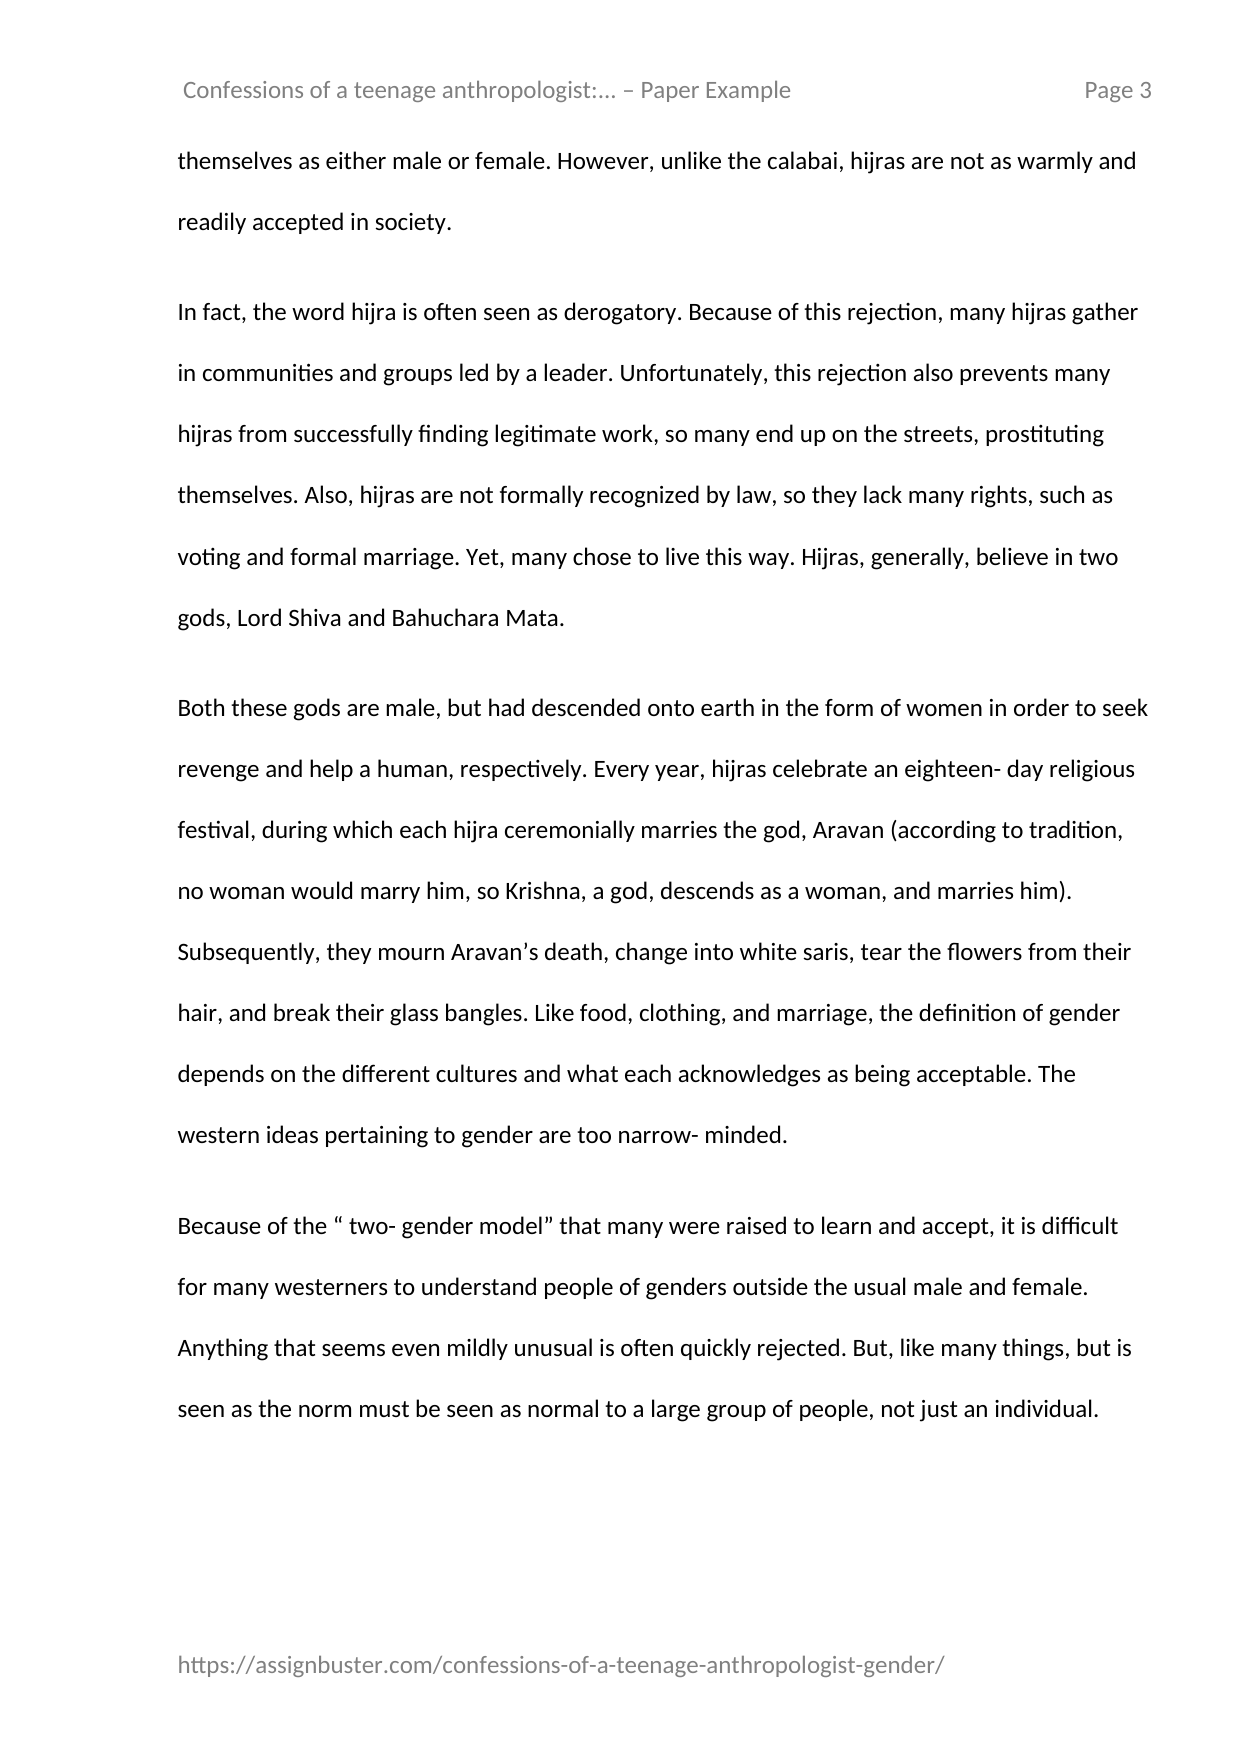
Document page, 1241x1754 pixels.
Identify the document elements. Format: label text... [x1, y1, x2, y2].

text In fact, the word hijra is often seen as derogatory. Because of this rejection, many hijras gather in communities and groups led by a leader. Unfortunately, this rejection also prevents many hijras from successfully finding legitimate work, so many end up on the streets, prostituting themselves. Also, hijras are not formally recognized by law, so they lack many rights, such as voting and formal marriage. Yet, many chose to live this way. Hijras, generally, believe in two gods, Lord Shiva and Bahuchara Mata. [177, 297, 1152, 632]
text Because of the “ two- gender model” that many were raised to learn and accept, it is difficult for many westerners to understand people of genders outside the usual male and female. Anything that seems even mildly unusual is often quickly rejected. But, like many things, but is seen as the norm must be seen as normal to a large group of people, not just an individual. [177, 1210, 1152, 1424]
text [177, 145, 1152, 237]
text Both these gods are male, but had descended onto earth in the form of women in order to seek revenge and help a human, respectively. Every year, hijras celebrate an eighteen- day religious festival, during which each hijra ceremonially marries the god, Aravan (according to tradition, no woman would marry him, so Krishna, a god, descends as a woman, and marries him). Subsequently, they mourn Aravan’s death, change into white saris, tear the flowers from their hair, and break their glass bangles. Like food, clothing, and marriage, the definition of gender depends on the different cultures and what each acknowledges as being acceptable. The western ideas pertaining to gender are too narrow- minded. [177, 692, 1152, 1150]
